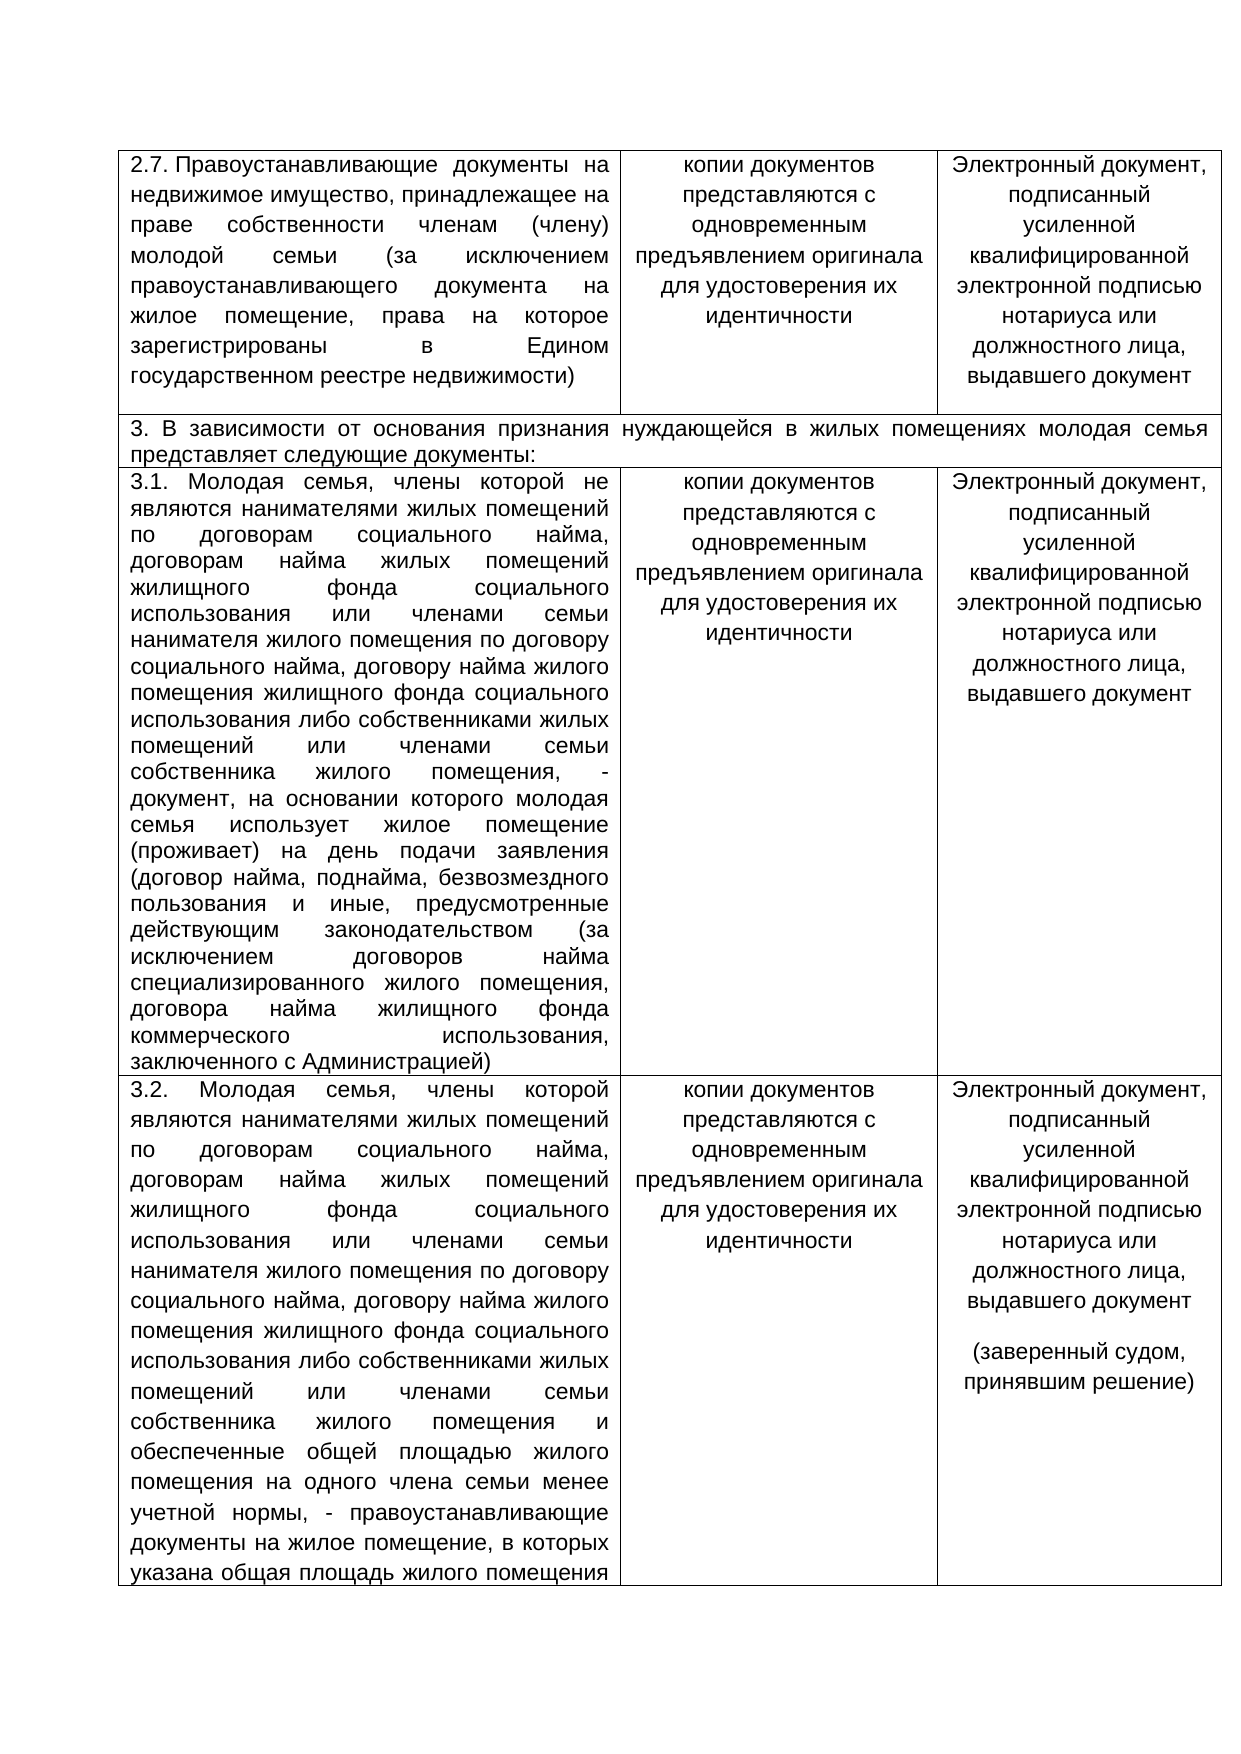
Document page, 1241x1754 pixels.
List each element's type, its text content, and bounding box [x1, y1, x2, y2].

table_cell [621, 1076, 937, 1585]
table_cell 3. В зависимости от основания признания нуждающейся в жилых помещениях молодая семья представляет следующие документы: [119, 415, 1221, 467]
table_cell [621, 151, 937, 413]
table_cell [938, 1076, 1221, 1585]
table_cell копии документов представляются с одновременным предъявлением оригинала для удостоверения их идентичности [621, 468, 937, 1074]
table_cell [119, 1076, 620, 1585]
table_cell 2.7. Правоустанавливающие документы на недвижимое имущество, принадлежащее на праве собственности членам (члену) молодой семьи (за исключением правоустанавливающего документа на жилое помещение, права на которое зарегистрированы в Едином государственном реестре недвижимости) [119, 151, 620, 413]
table_cell 3.1. Молодая семья, члены которой не являются нанимателями жилых помещений по договорам социального найма, договорам найма жилых помещений жилищного фонда социального использования или членами семьи нанимателя жилого помещения по договору социального найма, договору найма жилого помещения жилищного фонда социального использования либо собственниками жилых помещений или членами семьи собственника жилого помещения, - документ, на основании которого молодая семья использует жилое помещение (проживает) на день подачи заявления (договор найма, поднайма, безвозмездного пользования и иные, предусмотренные действующим законодательством (за исключением договоров найма специализированного жилого помещения, договора найма жилищного фонда коммерческого использования, заключенного с Администрацией) [119, 468, 620, 1074]
table_cell Электронный документ, подписанный усиленной квалифицированной электронной подписью нотариуса или должностного лица, выдавшего документ [938, 151, 1221, 413]
table_cell Электронный документ, подписанный усиленной квалифицированной электронной подписью нотариуса или должностного лица, выдавшего документ [938, 468, 1221, 1074]
